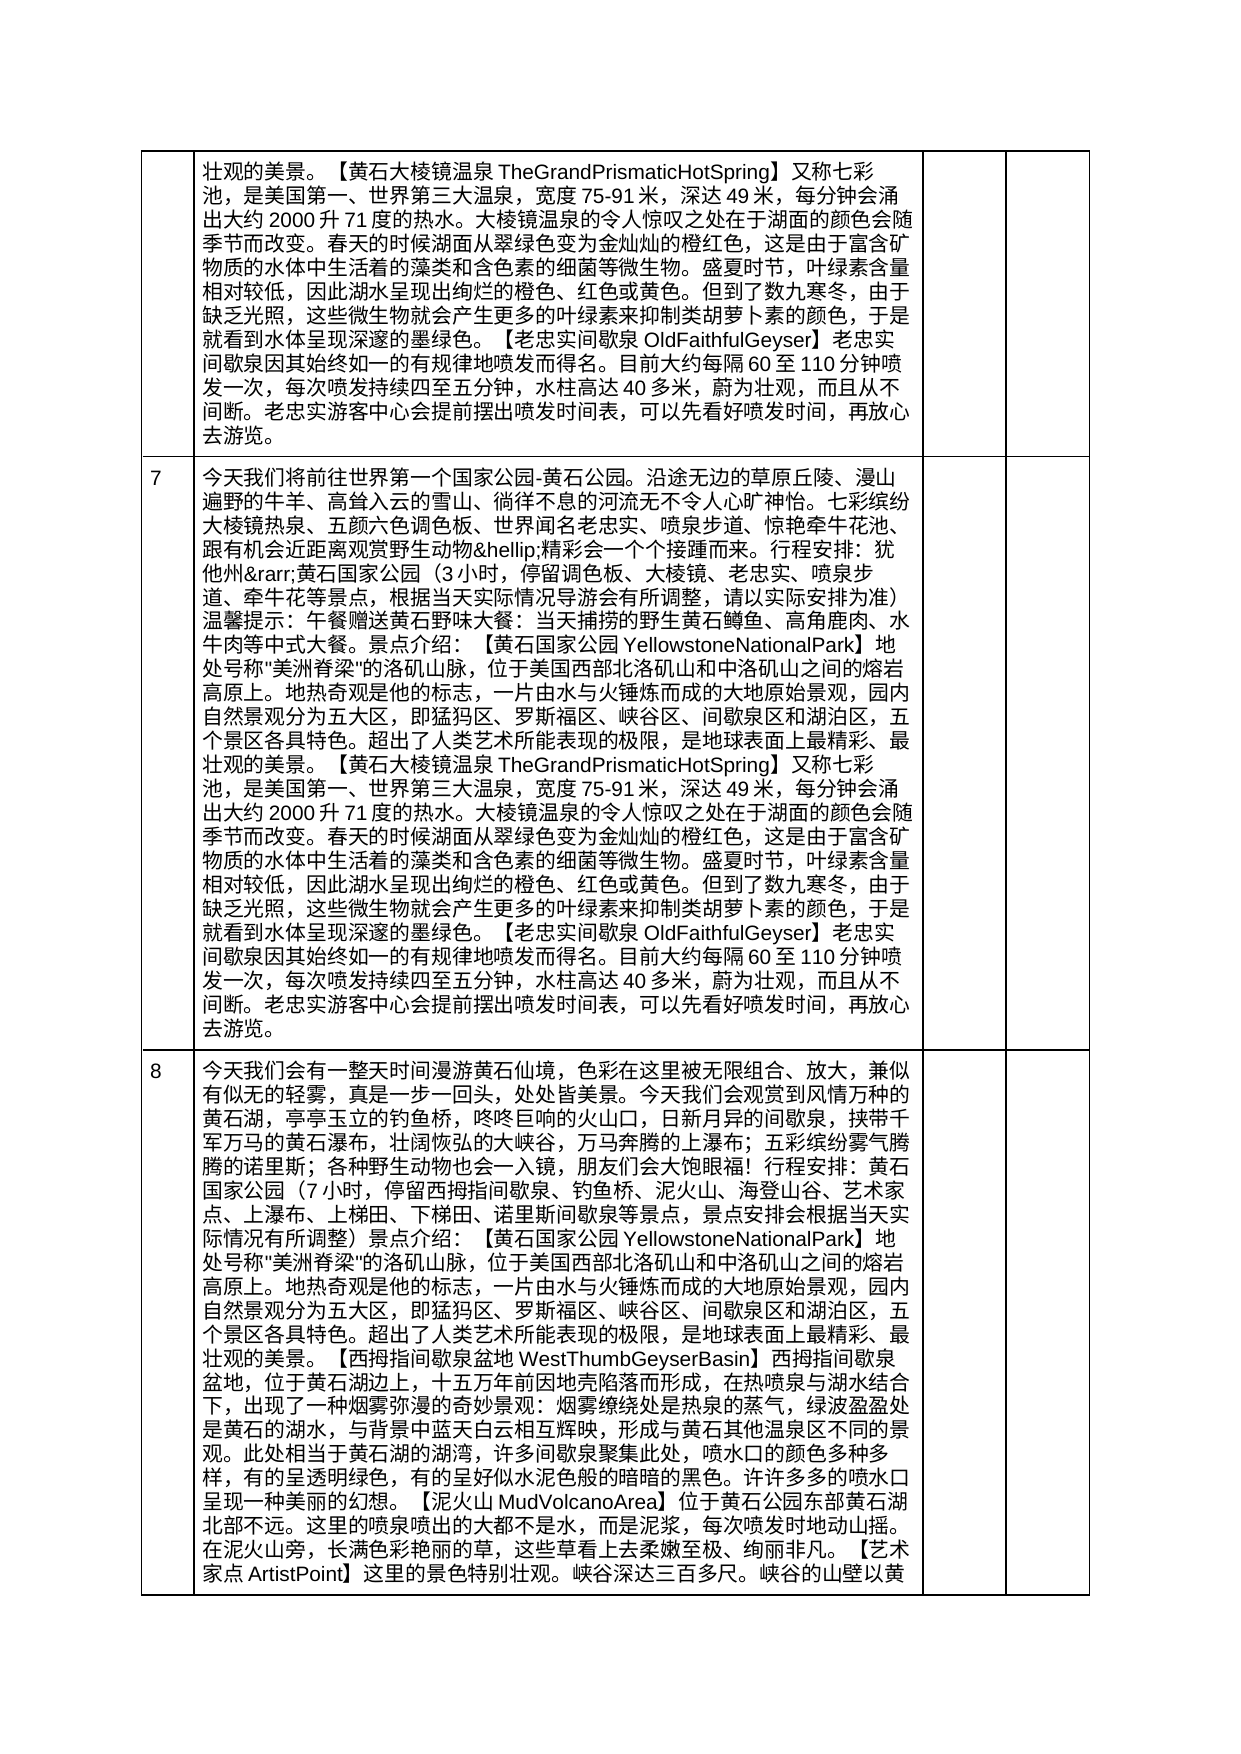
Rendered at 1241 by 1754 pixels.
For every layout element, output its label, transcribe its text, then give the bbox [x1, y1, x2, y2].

table_cell [1007, 457, 1089, 1049]
table_cell 7 [142, 152, 193, 456]
table_cell [1007, 1051, 1089, 1594]
table_cell [924, 1051, 1005, 1594]
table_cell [195, 1051, 922, 1594]
table_cell [924, 457, 1005, 1049]
table_cell [1007, 152, 1089, 456]
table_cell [195, 152, 922, 456]
table_cell 8 [142, 1050, 193, 1594]
table_cell 7 [142, 457, 193, 1049]
table_cell [924, 152, 1005, 456]
